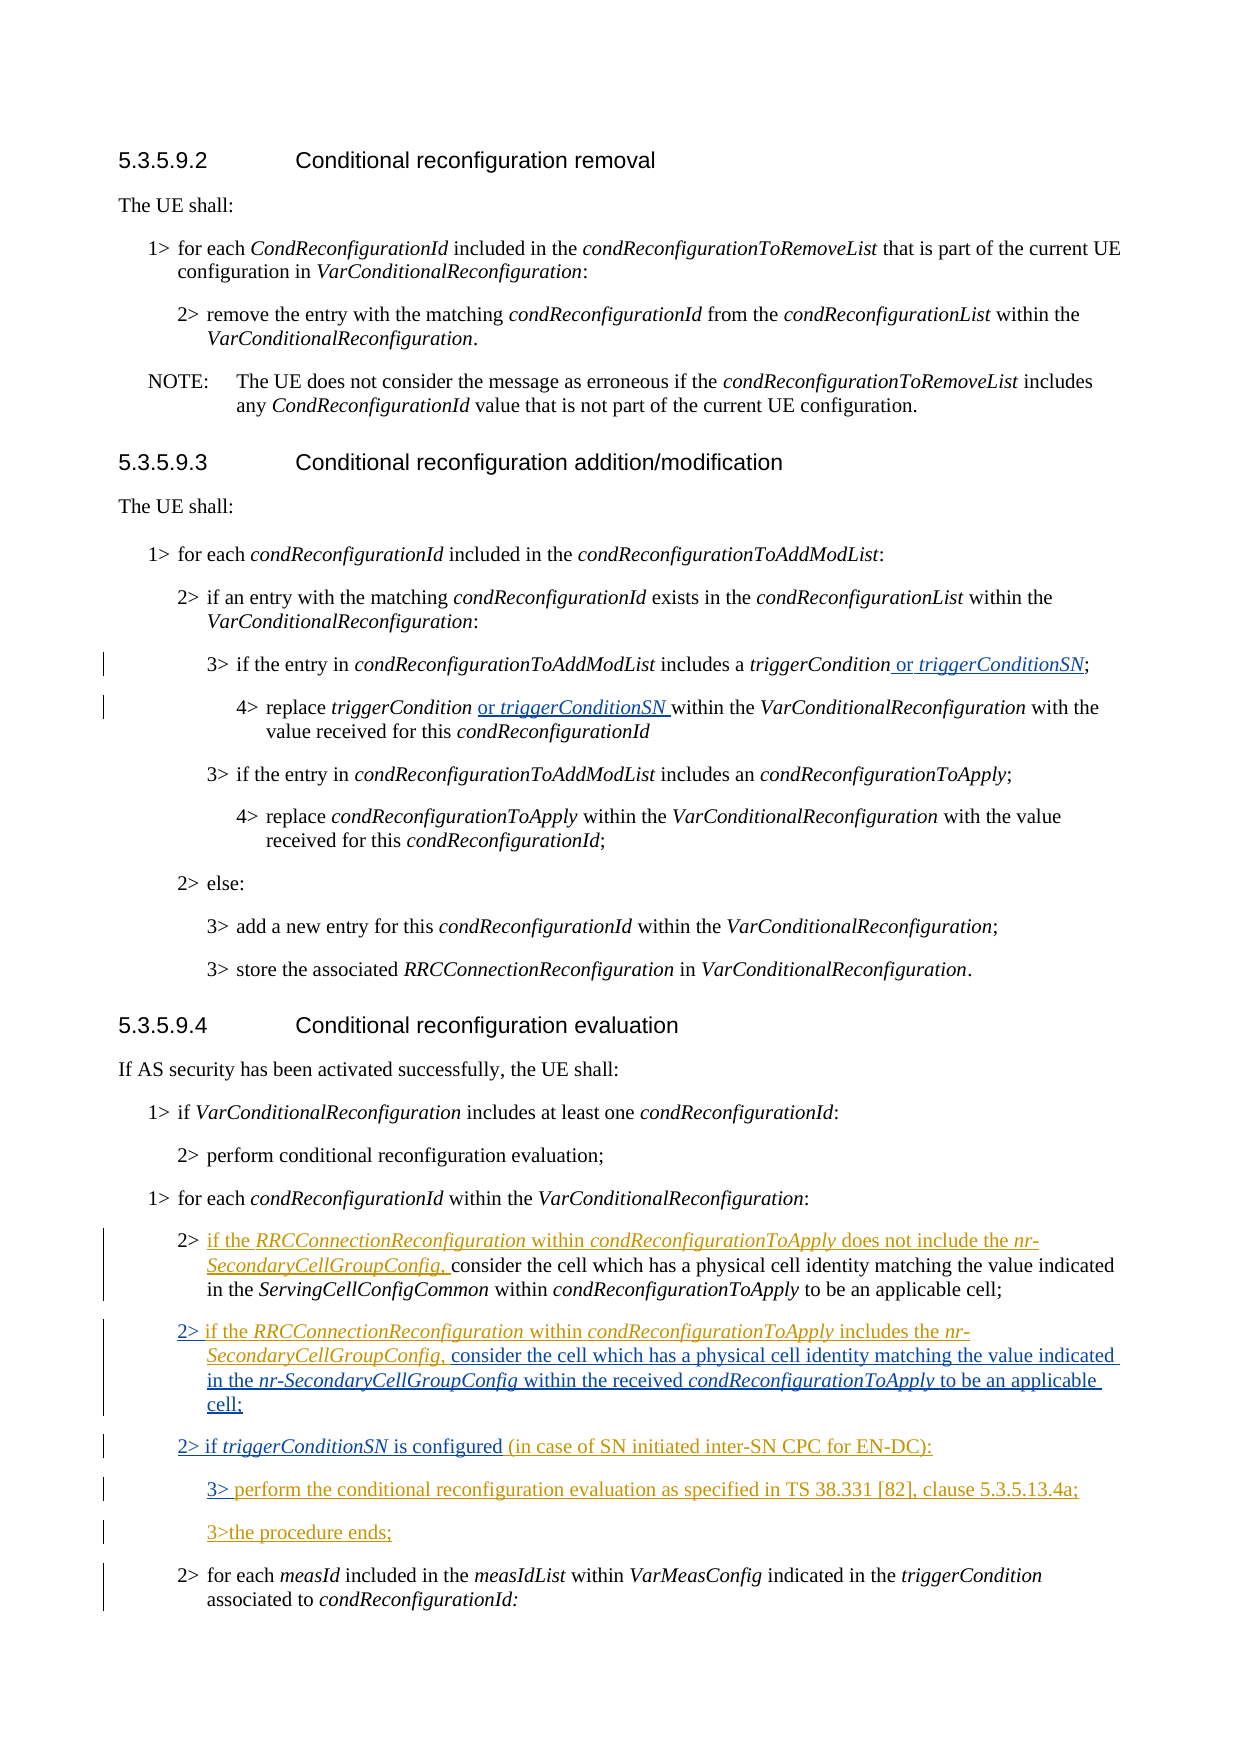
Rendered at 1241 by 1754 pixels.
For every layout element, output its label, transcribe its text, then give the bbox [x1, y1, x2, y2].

text The UE shall: [118, 193, 1122, 217]
text 1> if VarConditionalReconfiguration includes at least one condReconfigurationId: [148, 1100, 1122, 1124]
text The UE shall: [118, 494, 1122, 518]
text 2> perform conditional reconfiguration evaluation; [177, 1143, 1122, 1167]
text 2> else: [177, 871, 1122, 895]
text 5.3.5.9.4 Conditional reconfiguration evaluation [118, 1012, 1122, 1038]
text 3> add a new entry for this condReconfigurationId within the VarConditionalReconfiguration; [207, 914, 1122, 938]
text 4> replace triggerCondition within the VarConditionalReconfiguration with the value received for this condReconfigurationId [236, 694, 1122, 743]
text 4> replace condReconfigurationToApply within the VarConditionalReconfiguration with the value received for this condReconfigurationId; [236, 804, 1122, 852]
text 2> if an entry with the matching condReconfigurationId exists in the condReconfigurationList within the VarConditionalReconfiguration: [177, 585, 1122, 633]
text 1> for each condReconfigurationId included in the condReconfigurationToAddModList: [148, 542, 1122, 566]
text 1> for each CondReconfigurationId included in the condReconfigurationToRemoveList that is part of the current UE configuration in VarConditionalReconfiguration: [148, 235, 1122, 283]
text 2> consider the cell which has a physical cell identity matching the value indicated in the ServingCellConfigCommon within condReconfigurationToApply to be an applicable cell; [177, 1228, 1122, 1301]
text 3> if the entry in condReconfigurationToAddModList includes an condReconfigurationToApply; [207, 761, 1122, 786]
text If AS security has been activated successfully, the UE shall: [118, 1057, 1122, 1081]
text 2> remove the entry with the matching condReconfigurationId from the condReconfigurationList within the VarConditionalReconfiguration. [177, 302, 1122, 350]
text 3> if the entry in condReconfigurationToAddModList includes a triggerCondition; [207, 652, 1122, 676]
text 2> for each measId included in the measIdList within VarMeasConfig indicated in the triggerCondition associated to condReconfigurationId: [177, 1563, 1122, 1611]
text 5.3.5.9.3 Conditional reconfiguration addition/modification [118, 448, 1122, 475]
text 5.3.5.9.2 Conditional reconfiguration removal [118, 147, 1122, 174]
text 3> store the associated RRCConnectionReconfiguration in VarConditionalReconfiguration. [207, 957, 1122, 981]
text NOTE: The UE does not consider the message as erroneous if the condReconfigurationToRemoveList includes any CondReconfigurationId value that is not part of the current UE configuration. [148, 369, 1122, 417]
text 1> for each condReconfigurationId within the VarConditionalReconfiguration: [148, 1186, 1122, 1210]
